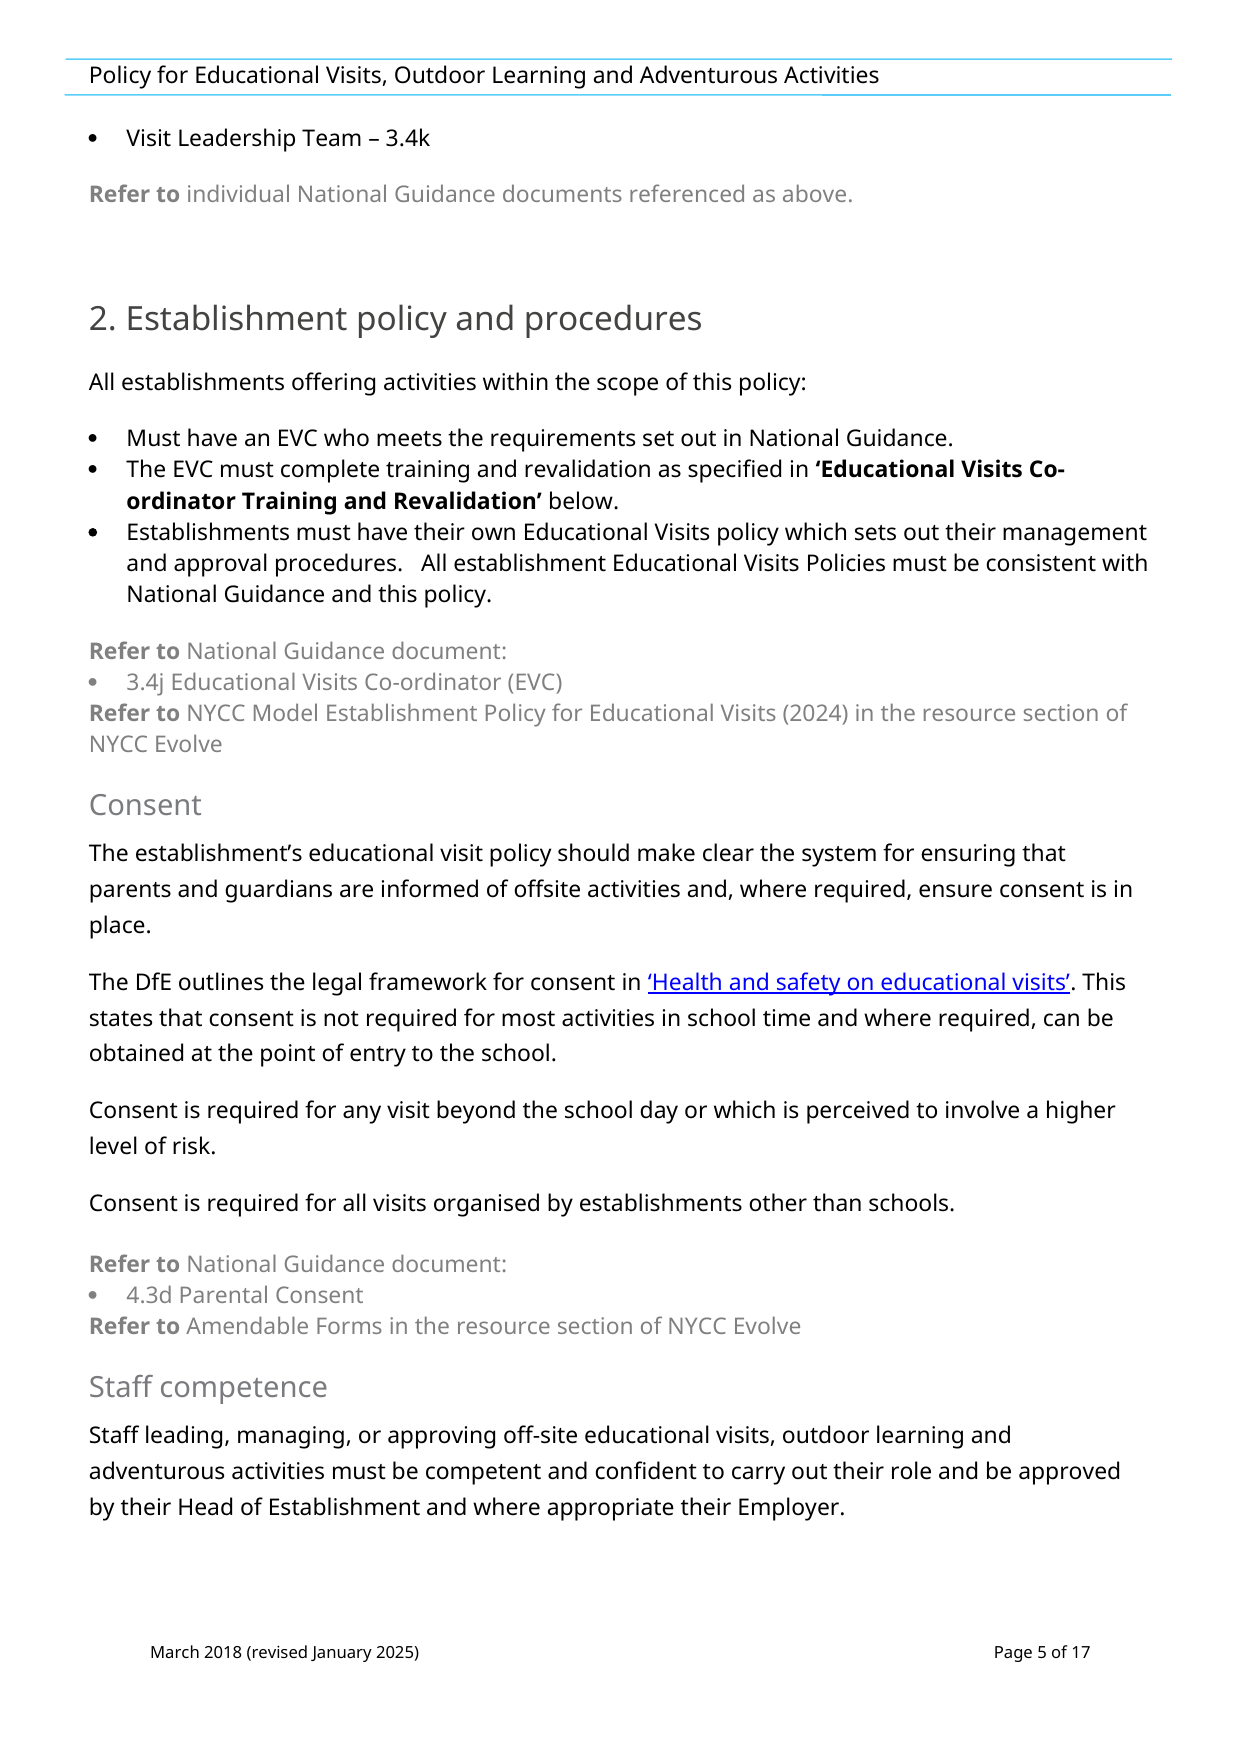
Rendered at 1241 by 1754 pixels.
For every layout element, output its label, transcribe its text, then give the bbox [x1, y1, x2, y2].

subtitle Consent [89, 785, 1152, 824]
text Refer to individual National Guidance documents referenced as above. [89, 178, 1152, 209]
text The DfE outlines the legal framework for consent in ‘Health and safety on educational visits’. This states that consent is not required for most activities in school time and where required, can be obtained at the point of entry to the school. [89, 966, 1152, 1069]
list 3.4j Educational Visits Co-ordinator (EVC) [89, 666, 1152, 697]
text Refer to National Guidance document: [89, 635, 1152, 666]
list Visit Leadership Team – 3.4k [89, 122, 1152, 153]
text The establishment’s educational visit policy should make clear the system for ensuring that parents and guardians are informed of offsite activities and, where required, ensure consent is in place. [89, 837, 1152, 940]
text Refer to NYCC Model Establishment Policy for Educational Visits (2024) in the resource section of NYCC Evolve [89, 697, 1152, 760]
list The EVC must complete training and revalidation as specified in ‘Educational Visits Co-ordinator Training and Revalidation’ below. [89, 453, 1152, 516]
list Establishments must have their own Educational Visits policy which sets out their management and approval procedures. All establishment Educational Visits Policies must be consistent with National Guidance and this policy. [89, 516, 1152, 610]
subtitle 2. Establishment policy and procedures [89, 295, 1152, 340]
list Must have an EVC who meets the requirements set out in National Guidance. [89, 422, 1152, 453]
text Refer to Amendable Forms in the resource section of NYCC Evolve [89, 1310, 1152, 1342]
text All establishments offering activities within the scope of this policy: [89, 365, 1152, 397]
list 4.3d Parental Consent [89, 1279, 1152, 1310]
text Staff leading, managing, or approving off-site educational visits, outdoor learning and adventurous activities must be competent and confident to carry out their role and be approved by their Head of Establishment and where appropriate their Employer. [89, 1419, 1152, 1522]
text Consent is required for all visits organised by establishments other than schools. [89, 1187, 1152, 1218]
subtitle Staff competence [89, 1367, 1152, 1406]
text Refer to National Guidance document: [89, 1248, 1152, 1279]
text Consent is required for any visit beyond the school day or which is perceived to involve a higher level of risk. [89, 1094, 1152, 1161]
